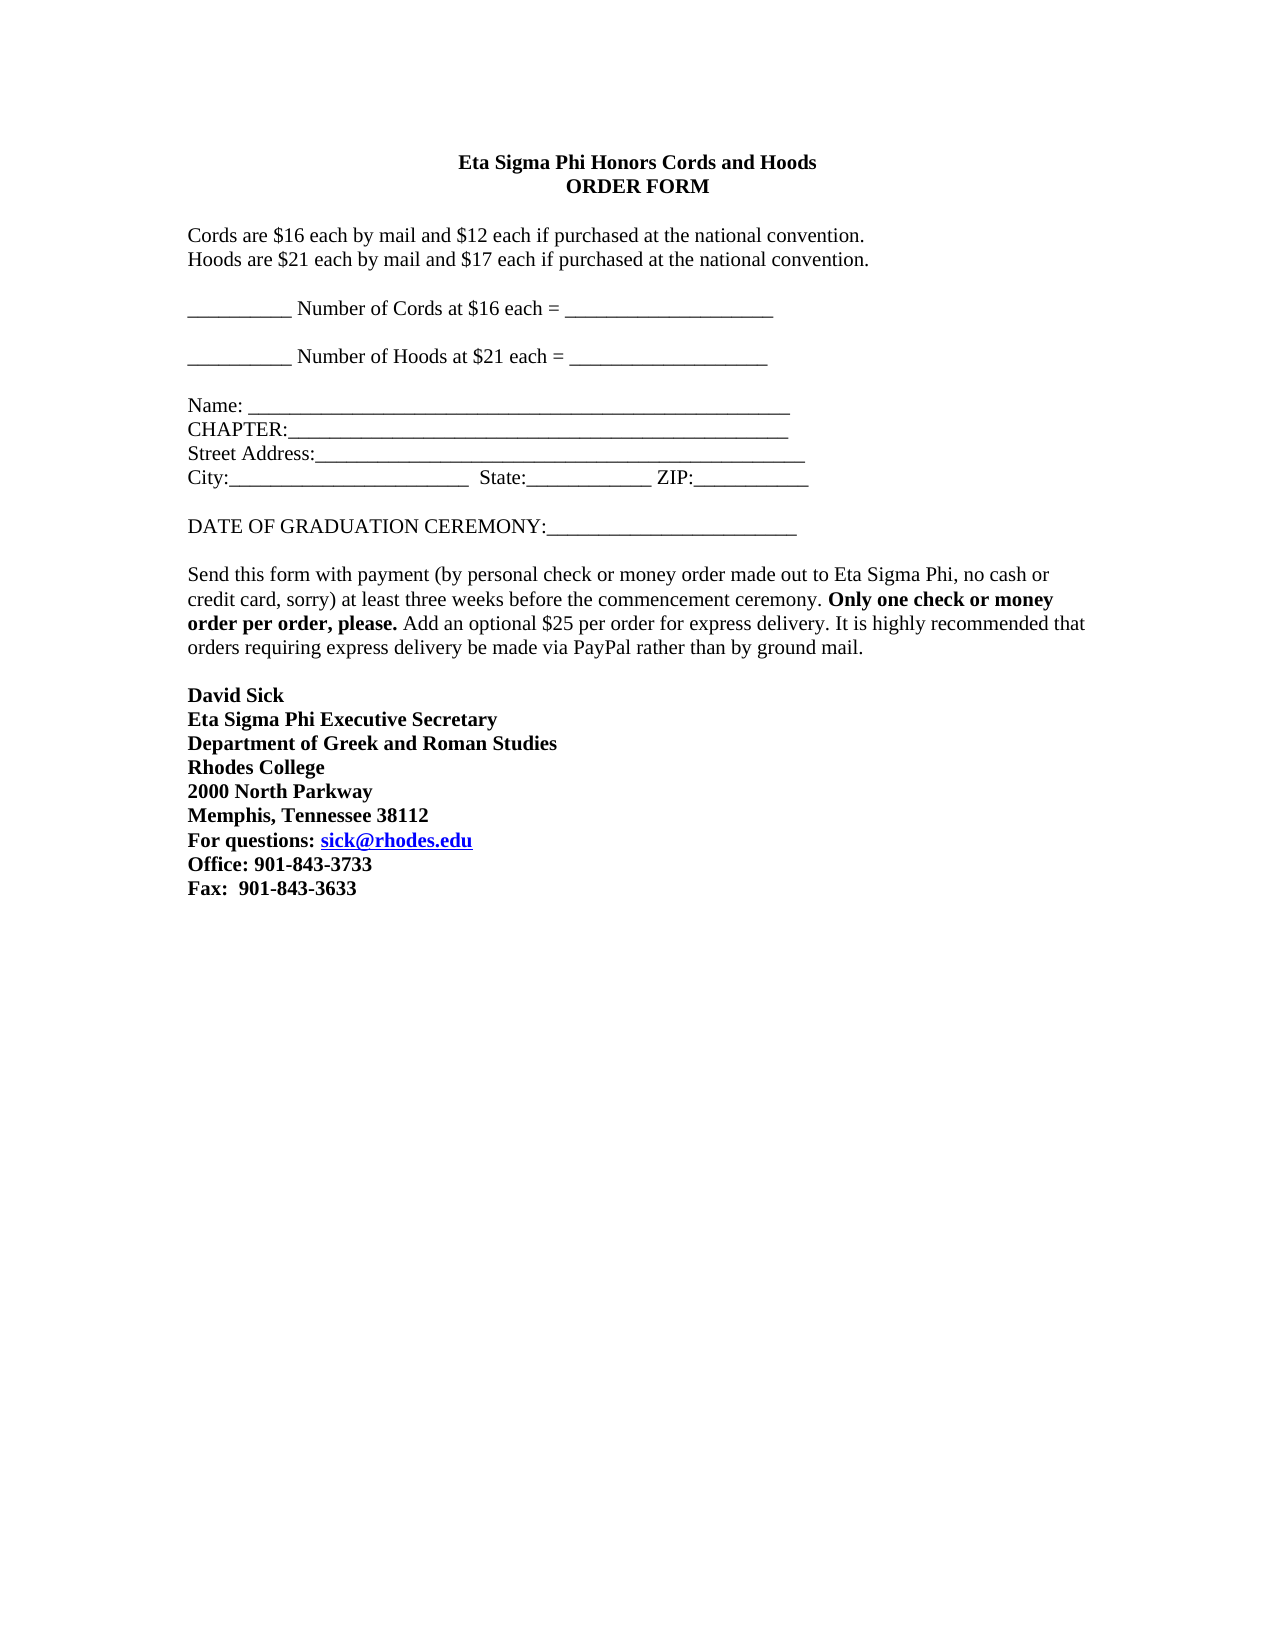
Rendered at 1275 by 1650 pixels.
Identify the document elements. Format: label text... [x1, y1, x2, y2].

text CHAPTER:________________________________________________ [187, 417, 1087, 441]
text Street Address:_______________________________________________ [187, 441, 1087, 465]
text Eta Sigma Phi Honors Cords and Hoods ORDER FORM [187, 150, 1087, 198]
text Cords are $16 each by mail and $12 each if purchased at the national convention. Hoods are $21 each by mail and $17 each if purchased at the national convention. [187, 223, 1087, 271]
text __________ Number of Cords at $16 each = ____________________ [187, 295, 1087, 319]
text City:_______________________ State:____________ ZIP:___________ [187, 465, 1087, 489]
text Name: ____________________________________________________ [187, 392, 1087, 417]
text Office: 901-843-3733 Fax: 901-843-3633 [187, 852, 1087, 900]
text David Sick Eta Sigma Phi Executive Secretary Department of Greek and Roman Studies Rhodes College 2000 North Parkway Memphis, Tennessee 38112 [187, 683, 1087, 827]
text For questions: sick@rhodes.edu [187, 828, 1087, 852]
text __________ Number of Hoods at $21 each = ___________________ [187, 344, 1087, 368]
text Send this form with payment (by personal check or money order made out to Eta Sigma Phi, no cash or credit card, sorry) at least three weeks before the commencement ceremony. Only one check or money order per order, please. Add an optional $25 per order for express delivery. It is highly recommended that orders requiring express delivery be made via PayPal rather than by ground mail. [187, 562, 1087, 659]
text DATE OF GRADUATION CEREMONY:________________________ [187, 514, 1087, 538]
